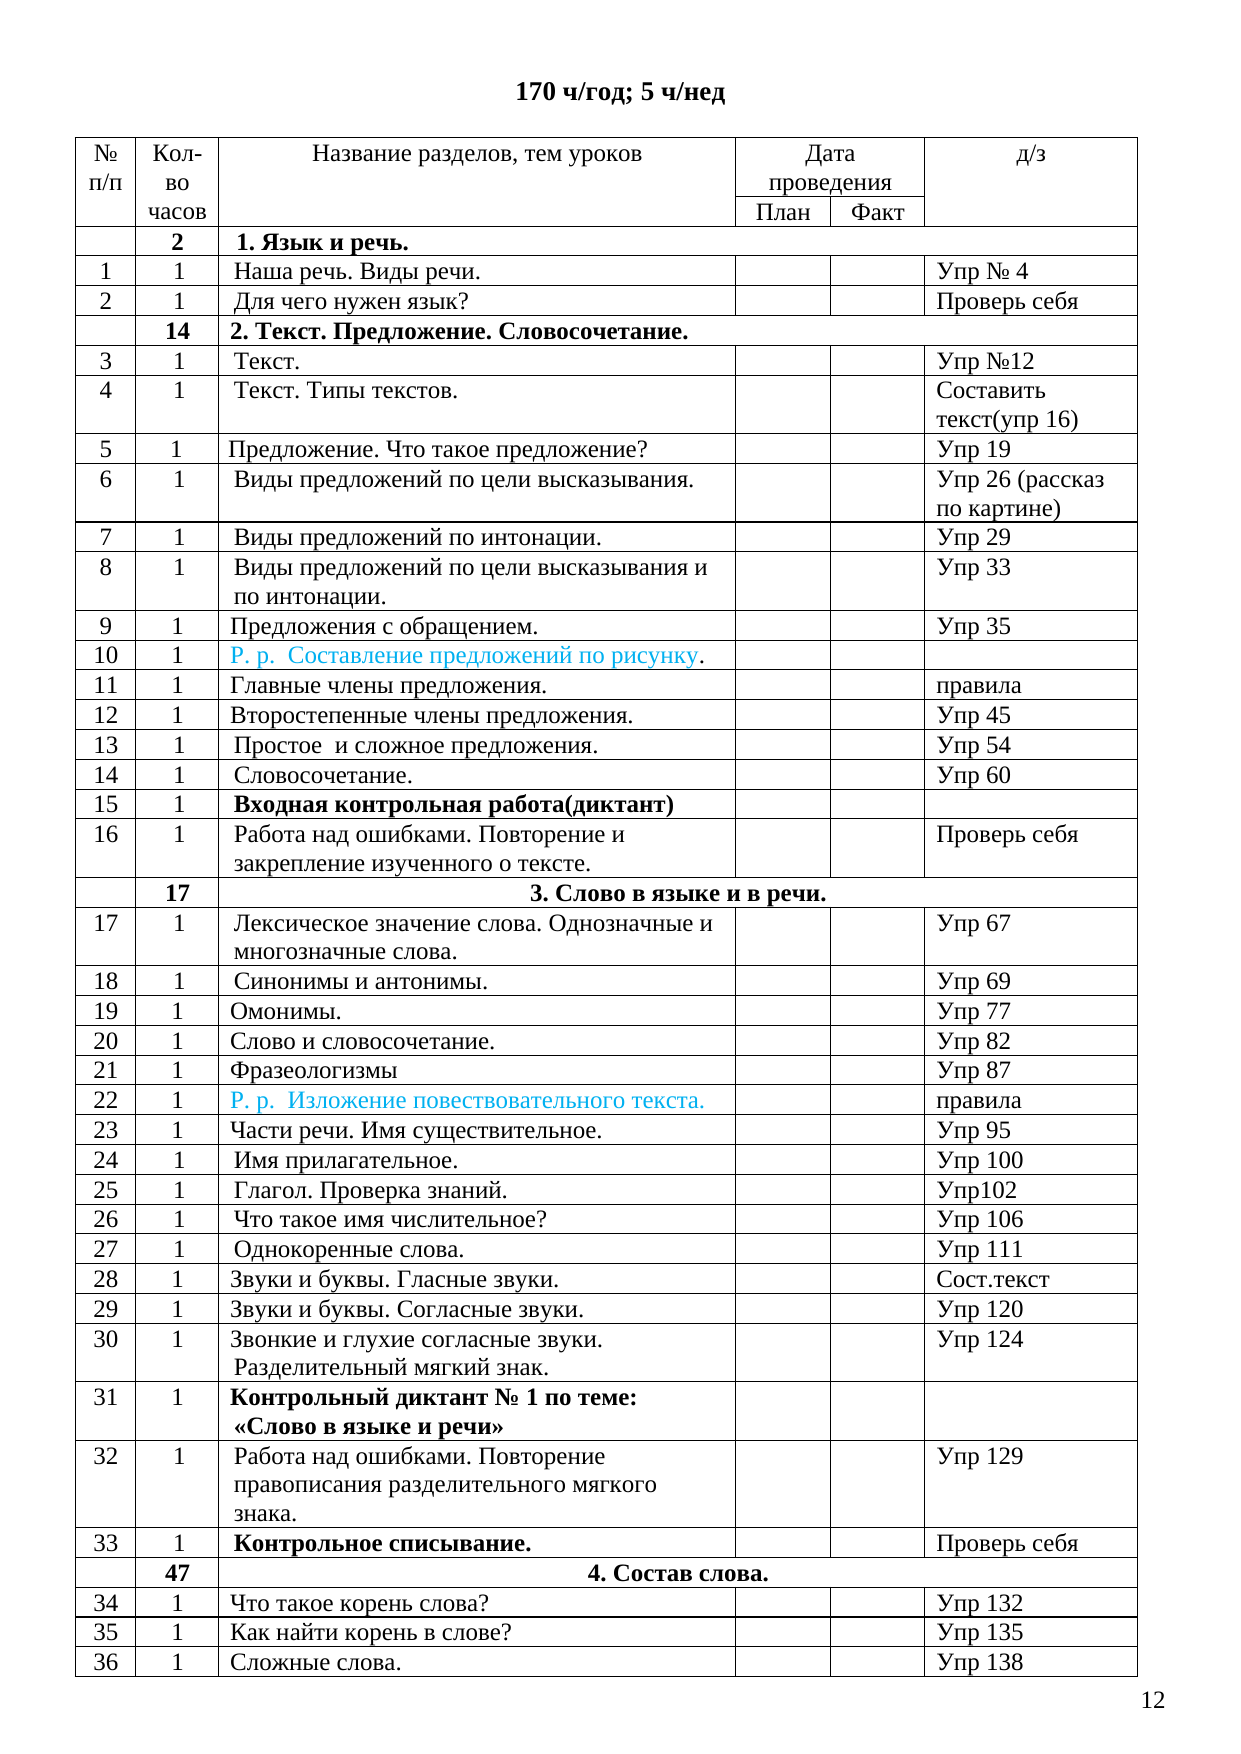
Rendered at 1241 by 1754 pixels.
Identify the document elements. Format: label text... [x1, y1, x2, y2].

table_cell 1 [136, 1647, 218, 1676]
table_cell 31 [76, 1382, 135, 1440]
table_cell Глагол. Проверка знаний. [219, 1175, 735, 1203]
table_cell 1 [136, 464, 218, 521]
table_cell [831, 1205, 924, 1233]
table_cell Упр 54 [925, 730, 1137, 759]
table_cell 1 [136, 790, 218, 818]
table_cell 2 [76, 286, 135, 315]
table_cell правила [925, 1085, 1137, 1114]
table_cell [736, 1145, 830, 1174]
table_cell Упр 19 [925, 434, 1137, 463]
table_cell [831, 1264, 924, 1293]
table_cell Упр 111 [925, 1234, 1137, 1263]
table_cell Упр 77 [925, 996, 1137, 1025]
table_cell 3. Слово в языке и в речи. [219, 878, 1137, 907]
table_cell 1 [136, 1588, 218, 1616]
table_cell 1 [136, 611, 218, 639]
table_cell Упр 87 [925, 1056, 1137, 1084]
table_cell [736, 1528, 830, 1557]
table_cell [736, 1175, 830, 1203]
table_cell Сложные слова. [219, 1647, 735, 1676]
table_header Кол-во часов [136, 138, 218, 226]
table_cell [736, 670, 830, 699]
table_cell Факт [831, 197, 924, 226]
table_cell 1 [136, 1085, 218, 1114]
table_cell 14 [136, 316, 218, 345]
table_cell [736, 641, 830, 669]
table_cell 1 [136, 700, 218, 729]
table_cell [736, 464, 830, 521]
table_cell 19 [76, 996, 135, 1025]
table_cell Упр 29 [925, 523, 1137, 551]
table_cell [736, 700, 830, 729]
table_cell 20 [76, 1026, 135, 1054]
table_cell 28 [76, 1264, 135, 1293]
table_cell 17 [76, 908, 135, 965]
table_cell 1 [136, 1441, 218, 1527]
table_cell [831, 700, 924, 729]
table_cell 36 [76, 1647, 135, 1676]
table_cell Как найти корень в слове? [219, 1618, 735, 1646]
table_header Название разделов, тем уроков [219, 138, 735, 226]
table_cell 1. Язык и речь. [219, 227, 1137, 255]
table_cell 15 [76, 790, 135, 818]
table_cell 12 [76, 700, 135, 729]
table_cell [925, 1382, 1137, 1440]
table_cell Текст. [219, 346, 735, 374]
table_cell Р. р. Составление предложений по рисунку. [219, 641, 735, 669]
table_cell Проверь себя [925, 819, 1137, 877]
table_cell Упр № 4 [925, 256, 1137, 285]
table_cell 2 [136, 227, 218, 255]
table_cell 47 [136, 1558, 218, 1587]
table_cell 16 [76, 819, 135, 877]
table_cell [831, 1647, 924, 1676]
table_cell [831, 1588, 924, 1616]
table_cell Контрольный диктант № 1 по теме: «Слово в языке и речи» [219, 1382, 735, 1440]
table_cell 17 [136, 878, 218, 907]
table_cell Р. р. Изложение повествовательного текста. [219, 1085, 735, 1114]
table_cell 34 [76, 1588, 135, 1616]
table_cell 1 [136, 346, 218, 374]
table_cell [831, 286, 924, 315]
table_cell [925, 790, 1137, 818]
table_cell 10 [76, 641, 135, 669]
table_cell Составить текст(упр 16) [925, 376, 1137, 433]
table_cell 14 [76, 760, 135, 788]
table_cell [736, 1026, 830, 1054]
table_cell [736, 1234, 830, 1263]
table_cell 1 [136, 1294, 218, 1323]
table_cell [831, 819, 924, 877]
table_cell [736, 790, 830, 818]
table_cell 1 [136, 1056, 218, 1084]
table_cell Наша речь. Виды речи. [219, 256, 735, 285]
table_cell Упр 129 [925, 1441, 1137, 1527]
table_cell 1 [136, 996, 218, 1025]
table_header Дата проведения [736, 138, 924, 196]
table_cell [76, 316, 135, 345]
table_cell Работа над ошибками. Повторение правописания разделительного мягкого знака. [219, 1441, 735, 1527]
table_cell [76, 1558, 135, 1587]
table_cell Упр 106 [925, 1205, 1137, 1233]
table_cell [831, 552, 924, 610]
table_cell правила [925, 670, 1137, 699]
table_cell [736, 256, 830, 285]
table_cell 25 [76, 1175, 135, 1203]
table_cell Упр №12 [925, 346, 1137, 374]
table_cell [736, 1324, 830, 1381]
table_cell [736, 1085, 830, 1114]
table_cell 1 [136, 1234, 218, 1263]
table_cell [831, 1528, 924, 1557]
table_cell 1 [136, 434, 218, 463]
table_cell 1 [136, 552, 218, 610]
table_cell План [736, 197, 830, 226]
table_cell [831, 1175, 924, 1203]
table_cell 1 [136, 256, 218, 285]
table_cell 33 [76, 1528, 135, 1557]
table_cell Второстепенные члены предложения. [219, 700, 735, 729]
table_cell 1 [136, 1115, 218, 1144]
table_cell Что такое имя числительное? [219, 1205, 735, 1233]
table_cell [831, 256, 924, 285]
table_cell [831, 523, 924, 551]
table_cell 13 [76, 730, 135, 759]
table_cell 32 [76, 1441, 135, 1527]
table_cell 24 [76, 1145, 135, 1174]
table_cell 1 [136, 908, 218, 965]
table_cell [76, 878, 135, 907]
table_cell Части речи. Имя существительное. [219, 1115, 735, 1144]
table_cell Упр 132 [925, 1588, 1137, 1616]
table_cell [736, 286, 830, 315]
table_cell 1 [136, 1145, 218, 1174]
table_cell Звуки и буквы. Согласные звуки. [219, 1294, 735, 1323]
table_cell [736, 1618, 830, 1646]
table_cell Виды предложений по цели высказывания. [219, 464, 735, 521]
table_cell Простое и сложное предложения. [219, 730, 735, 759]
table_cell 1 [76, 256, 135, 285]
table_cell Упр 120 [925, 1294, 1137, 1323]
table_cell [831, 1382, 924, 1440]
table_cell 1 [136, 641, 218, 669]
table_cell Сост.текст [925, 1264, 1137, 1293]
table_cell 18 [76, 966, 135, 995]
table_cell [736, 523, 830, 551]
text 170 ч/год; 5 ч/нед [75, 75, 1165, 106]
table_cell [831, 641, 924, 669]
table_cell 29 [76, 1294, 135, 1323]
table_cell 1 [136, 1026, 218, 1054]
table_cell 1 [136, 1528, 218, 1557]
table_cell [831, 790, 924, 818]
table_cell Упр102 [925, 1175, 1137, 1203]
table_cell [736, 1588, 830, 1616]
table_cell [831, 670, 924, 699]
table_cell 1 [136, 523, 218, 551]
table_cell Упр 33 [925, 552, 1137, 610]
table_cell 1 [136, 670, 218, 699]
table_cell Упр 100 [925, 1145, 1137, 1174]
table_cell [925, 641, 1137, 669]
table_cell Омонимы. [219, 996, 735, 1025]
table_cell [736, 996, 830, 1025]
table_cell Что такое корень слова? [219, 1588, 735, 1616]
table_cell [736, 552, 830, 610]
table_cell [831, 1618, 924, 1646]
table_cell 30 [76, 1324, 135, 1381]
table_cell Проверь себя [925, 286, 1137, 315]
table_cell [736, 1056, 830, 1084]
table_cell [736, 730, 830, 759]
table_cell Входная контрольная работа(диктант) [219, 790, 735, 818]
table_cell [831, 1441, 924, 1527]
table_header № п/п [76, 138, 135, 226]
table_cell [736, 1115, 830, 1144]
table_cell [831, 1324, 924, 1381]
table_cell Звонкие и глухие согласные звуки. Разделительный мягкий знак. [219, 1324, 735, 1381]
table_cell [831, 1145, 924, 1174]
table_cell 1 [136, 376, 218, 433]
table_cell 4. Состав слова. [219, 1558, 1137, 1587]
table_cell Виды предложений по интонации. [219, 523, 735, 551]
table_cell 3 [76, 346, 135, 374]
table_cell Проверь себя [925, 1528, 1137, 1557]
table_cell [831, 966, 924, 995]
table_cell Работа над ошибками. Повторение и закрепление изученного о тексте. [219, 819, 735, 877]
table_cell Синонимы и антонимы. [219, 966, 735, 995]
table_cell [831, 730, 924, 759]
table_cell Упр 82 [925, 1026, 1137, 1054]
table_cell [831, 464, 924, 521]
table_cell Для чего нужен язык? [219, 286, 735, 315]
table_cell [831, 346, 924, 374]
table_cell Имя прилагательное. [219, 1145, 735, 1174]
table_cell Упр 138 [925, 1647, 1137, 1676]
table_cell [736, 1294, 830, 1323]
table_cell 8 [76, 552, 135, 610]
table_cell Предложения с обращением. [219, 611, 735, 639]
table_cell 21 [76, 1056, 135, 1084]
table_cell [736, 376, 830, 433]
table_cell 1 [136, 1382, 218, 1440]
table_cell [736, 1264, 830, 1293]
table_cell Упр 35 [925, 611, 1137, 639]
table_cell 1 [136, 1324, 218, 1381]
table_cell [831, 1056, 924, 1084]
table_cell 1 [136, 286, 218, 315]
table_cell 7 [76, 523, 135, 551]
table_cell Главные члены предложения. [219, 670, 735, 699]
table_cell Звуки и буквы. Гласные звуки. [219, 1264, 735, 1293]
table_cell [831, 1234, 924, 1263]
table_cell Словосочетание. [219, 760, 735, 788]
table_cell 1 [136, 1618, 218, 1646]
table_cell [831, 996, 924, 1025]
table_cell Лексическое значение слова. Однозначные и многозначные слова. [219, 908, 735, 965]
table_cell [831, 1026, 924, 1054]
table_cell 35 [76, 1618, 135, 1646]
table_cell 1 [136, 819, 218, 877]
table_cell 11 [76, 670, 135, 699]
table_cell Упр 26 (рассказ по картине) [925, 464, 1137, 521]
table_cell Упр 67 [925, 908, 1137, 965]
table_cell Слово и словосочетание. [219, 1026, 735, 1054]
table_cell 26 [76, 1205, 135, 1233]
table_cell [831, 1294, 924, 1323]
table_header д/з [925, 138, 1137, 226]
table_cell Текст. Типы текстов. [219, 376, 735, 433]
table_cell [831, 760, 924, 788]
table_cell 6 [76, 464, 135, 521]
table_cell [831, 1115, 924, 1144]
table_cell 1 [136, 730, 218, 759]
table_cell 5 [76, 434, 135, 463]
table_cell 2. Текст. Предложение. Словосочетание. [219, 316, 1137, 345]
table_cell [831, 611, 924, 639]
table_cell [736, 966, 830, 995]
table_cell Контрольное списывание. [219, 1528, 735, 1557]
table_cell [831, 908, 924, 965]
table_cell Упр 60 [925, 760, 1137, 788]
table_cell Виды предложений по цели высказывания и по интонации. [219, 552, 735, 610]
table_cell 4 [76, 376, 135, 433]
table_cell [736, 434, 830, 463]
table_cell Упр 69 [925, 966, 1137, 995]
table_cell [76, 227, 135, 255]
table_cell 1 [136, 760, 218, 788]
table_cell Упр 124 [925, 1324, 1137, 1381]
table_cell 1 [136, 1205, 218, 1233]
table_cell Упр 95 [925, 1115, 1137, 1144]
table_cell [736, 611, 830, 639]
table_cell Предложение. Что такое предложение? [219, 434, 735, 463]
table_cell [831, 434, 924, 463]
table_cell 9 [76, 611, 135, 639]
table_cell [831, 1085, 924, 1114]
table_cell [736, 1205, 830, 1233]
table_cell [736, 1647, 830, 1676]
table_cell 1 [136, 1175, 218, 1203]
table_cell [736, 760, 830, 788]
table_cell 23 [76, 1115, 135, 1144]
table_cell 1 [136, 966, 218, 995]
table_cell Упр 135 [925, 1618, 1137, 1646]
table_cell 1 [136, 1264, 218, 1293]
table_cell [736, 908, 830, 965]
table_cell [831, 376, 924, 433]
table_cell Фразеологизмы [219, 1056, 735, 1084]
table_cell [736, 1441, 830, 1527]
table_cell [736, 1382, 830, 1440]
table_cell [736, 346, 830, 374]
table_cell [736, 819, 830, 877]
table_cell 22 [76, 1085, 135, 1114]
table_cell Упр 45 [925, 700, 1137, 729]
table_cell Однокоренные слова. [219, 1234, 735, 1263]
table_cell 27 [76, 1234, 135, 1263]
